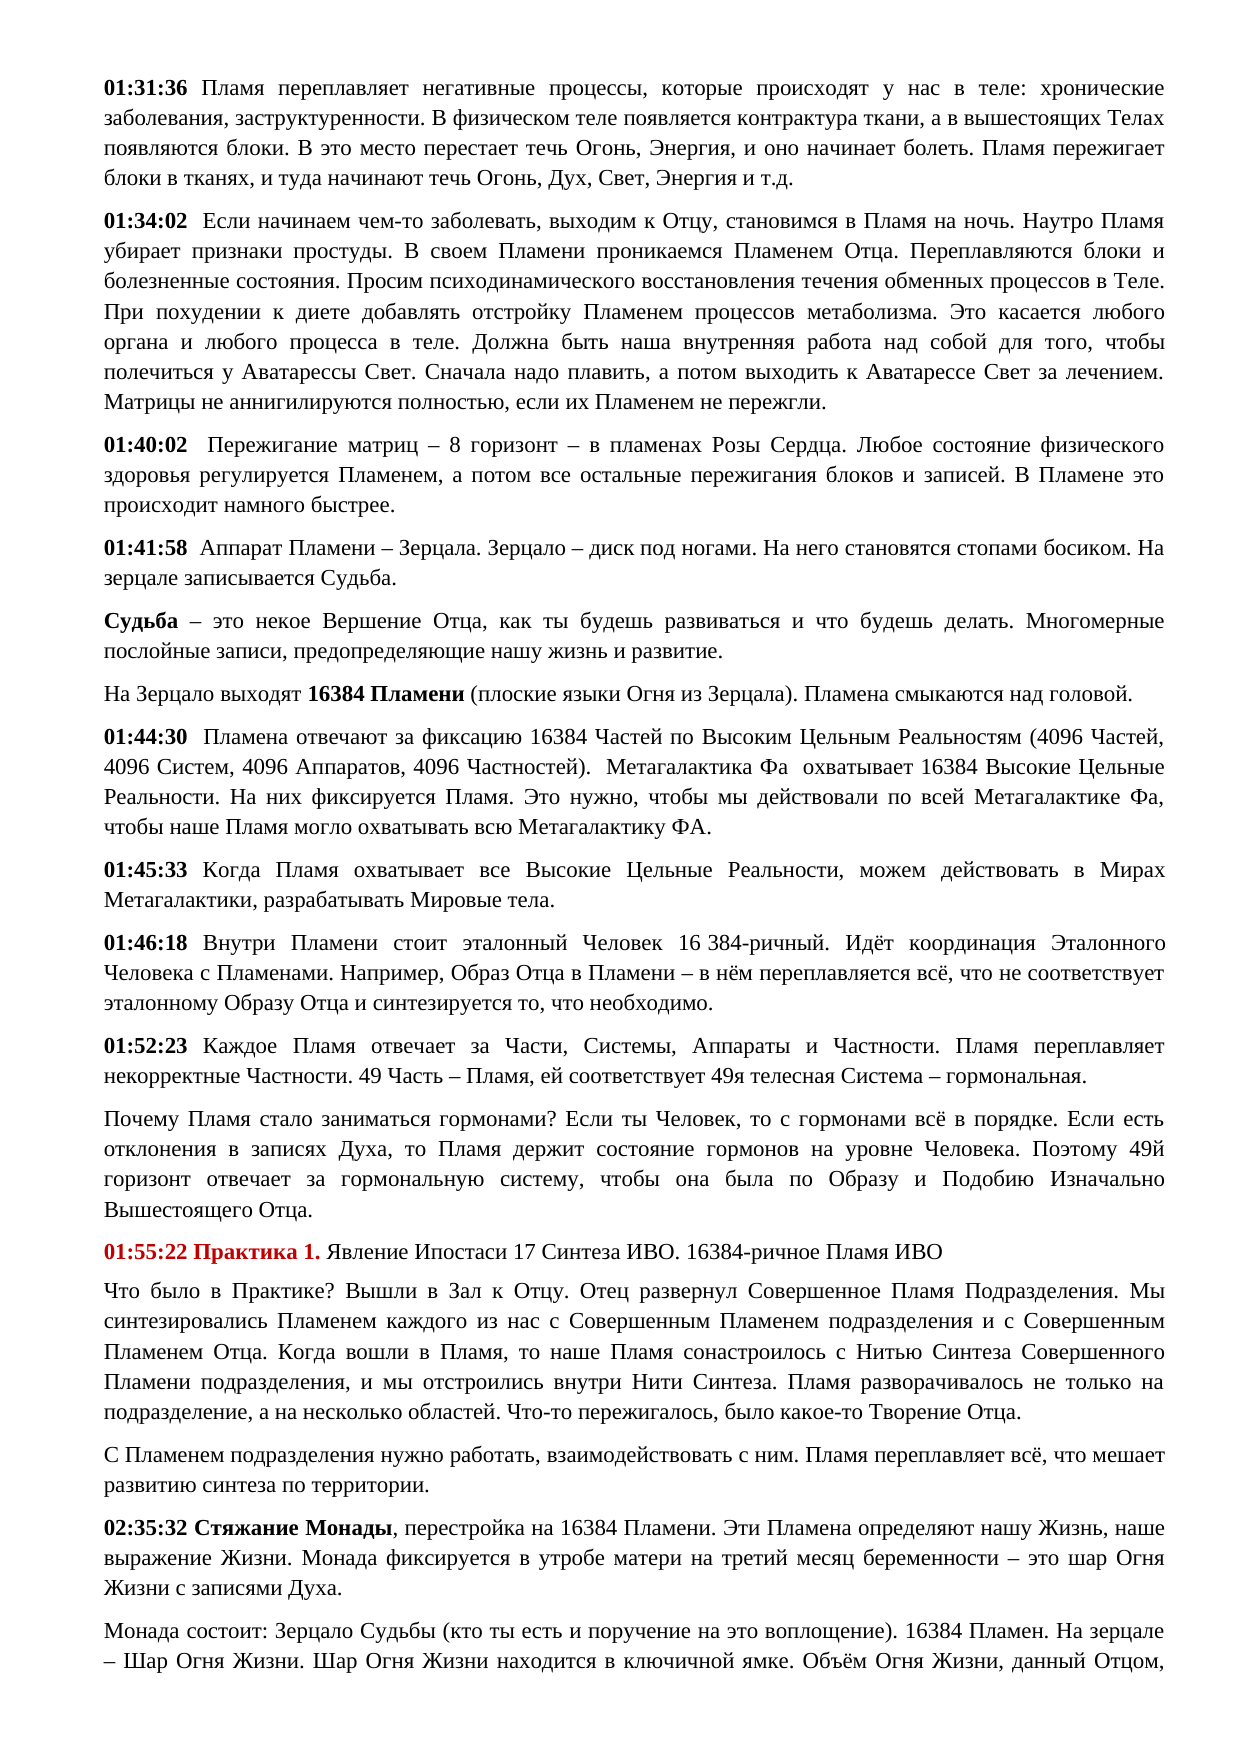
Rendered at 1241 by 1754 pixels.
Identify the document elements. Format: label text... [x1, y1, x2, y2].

text 01:45:33 Когда Пламя охватывает все Высокие Цельные Реальности, можем действовать в Мирах Метагалактики, разрабатывать Мировые тела. [103, 856, 1167, 913]
text 01:55:22 Практика 1. Явление Ипостаси 17 Синтеза ИВО. 16384-ричное Пламя ИВО [103, 1238, 1167, 1265]
text 01:52:23 Каждое Пламя отвечает за Части, Системы, Аппараты и Частности. Пламя переплавляет некорректные Частности. 49 Часть – Пламя, ей соответствует 49я телесная Система – гормональная. [103, 1032, 1167, 1089]
text 01:46:18 Внутри Пламени стоит эталонный Человек 16 384-ричный. Идёт координация Эталонного Человека с Пламенами. Например, Образ Отца в Пламени – в нём переплавляется всё, что не соответствует эталонному Образу Отца и синтезируется то, что необходимо. [103, 929, 1167, 1016]
text 01:41:58 Аппарат Пламени – Зерцала. Зерцало – диск под ногами. На него становятся стопами босиком. На зерцале записывается Судьба. [103, 534, 1167, 591]
text С Пламенем подразделения нужно работать, взаимодействовать с ним. Пламя переплавляет всё, что мешает развитию синтеза по территории. [103, 1441, 1167, 1497]
text Почему Пламя стало заниматься гормонами? Если ты Человек, то с гормонами всё в порядке. Если есть отклонения в записях Духа, то Пламя держит состояние гормонов на уровне Человека. Поэтому 49й горизонт отвечает за гормональную систему, чтобы она была по Образу и Подобию Изначально Вышестоящего Отца. [103, 1105, 1167, 1222]
text 01:34:02 Если начинаем чем-то заболевать, выходим к Отцу, становимся в Пламя на ночь. Наутро Пламя убирает признаки простуды. В своем Пламени проникаемся Пламенем Отца. Переплавляются блоки и болезненные состояния. Просим психодинамического восстановления течения обменных процессов в Теле. При похудении к диете добавлять отстройку Пламенем процессов метаболизма. Это касается любого органа и любого процесса в теле. Должна быть наша внутренняя работа над собой для того, чтобы полечиться у Аватарессы Свет. Сначала надо плавить, а потом выходить к Аватарессе Свет за лечением. Матрицы не аннигилируются полностью, если их Пламенем не пережгли. [103, 207, 1167, 415]
text Судьба – это некое Вершение Отца, как ты будешь развиваться и что будешь делать. Многомерные послойные записи, предопределяющие нашу жизнь и развитие. [103, 607, 1167, 664]
text Что было в Практике? Вышли в Зал к Отцу. Отец развернул Совершенное Пламя Подразделения. Мы синтезировались Пламенем каждого из нас с Совершенным Пламенем подразделения и с Совершенным Пламенем Отца. Когда вошли в Пламя, то наше Пламя сонастроилось с Нитью Синтеза Совершенного Пламени подразделения, и мы отстроились внутри Нити Синтеза. Пламя разворачивалось не только на подразделение, а на несколько областей. Что-то пережигалось, было какое-то Творение Отца. [103, 1277, 1167, 1424]
text 01:31:36 Пламя переплавляет негативные процессы, которые происходят у нас в теле: хронические заболевания, заструктуренности. В физическом теле появляется контрактура ткани, а в вышестоящих Телах появляются блоки. В это место перестает течь Огонь, Энергия, и оно начинает болеть. Пламя пережигает блоки в тканях, и туда начинают течь Огонь, Дух, Свет, Энергия и т.д. [103, 74, 1167, 191]
text На Зерцало выходят 16384 Пламени (плоские языки Огня из Зерцала). Пламена смыкаются над головой. [103, 680, 1167, 706]
text 01:44:30 Пламена отвечают за фиксацию 16384 Частей по Высоким Цельным Реальностям (4096 Частей, 4096 Систем, 4096 Аппаратов, 4096 Частностей). Метагалактика Фа охватывает 16384 Высокие Цельные Реальности. На них фиксируется Пламя. Это нужно, чтобы мы действовали по всей Метагалактике Фа, чтобы наше Пламя могло охватывать всю Метагалактику ФА. [103, 723, 1167, 840]
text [103, 1617, 1167, 1673]
text 02:35:32 Стяжание Монады, перестройка на 16384 Пламени. Эти Пламена определяют нашу Жизнь, наше выражение Жизни. Монада фиксируется в утробе матери на третий месяц беременности – это шар Огня Жизни с записями Духа. [103, 1514, 1167, 1601]
text 01:40:02 Пережигание матриц – 8 горизонт – в пламенах Розы Сердца. Любое состояние физического здоровья регулируется Пламенем, а потом все остальные пережигания блоков и записей. В Пламене это происходит намного быстрее. [103, 431, 1167, 518]
